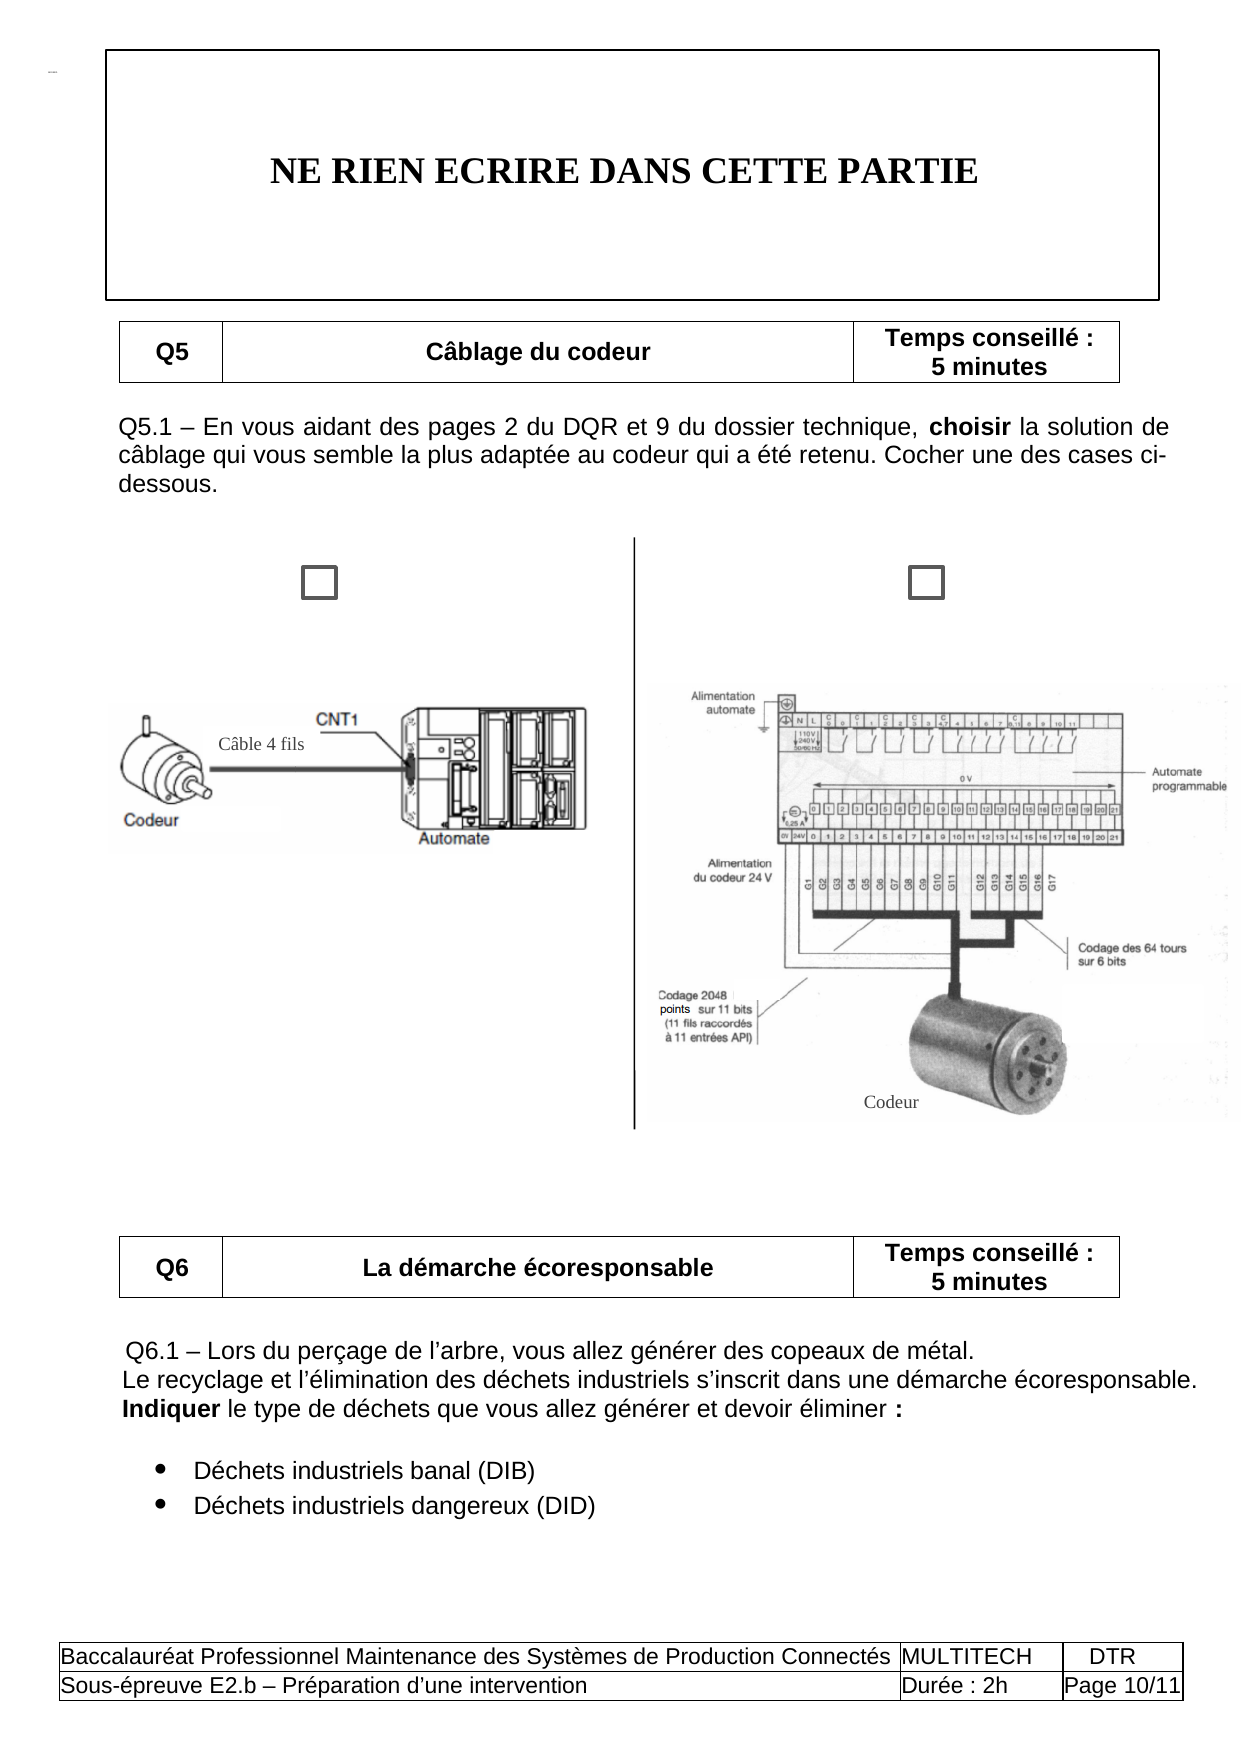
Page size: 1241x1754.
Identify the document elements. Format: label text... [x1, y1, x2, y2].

picture [106, 703, 590, 854]
table_header Temps conseillé : 5 minutes [854, 1237, 1119, 1297]
list Déchets industriels dangereux (DID) [155, 1487, 1194, 1521]
text Indiquer le type de déchets que vous allez générer et devoir éliminer : [122, 1394, 1194, 1423]
table_header Q5 [120, 322, 222, 382]
table_header Q6 [120, 1237, 222, 1297]
text Le recyclage et l’élimination des déchets industriels s’inscrit dans une démarche écoresponsable. [122, 1365, 1199, 1394]
list Déchets industriels banal (DIB) [155, 1451, 1194, 1487]
table_header La démarche écoresponsable [223, 1237, 853, 1297]
text Q5.1 – En vous aidant des pages 2 du DQR et 9 du dossier technique, choisir la solution de câblage qui vous semble la plus adaptée au codeur qui a été retenu. Cocher une des cases ci-dessous. [118, 412, 1170, 498]
table_header Câblage du codeur [223, 322, 853, 382]
table_header Temps conseillé : 5 minutes [854, 322, 1119, 382]
picture [647, 681, 1241, 1122]
text Q6.1 – Lors du perçage de l’arbre, vous allez générer des copeaux de métal. [118, 1336, 1199, 1365]
